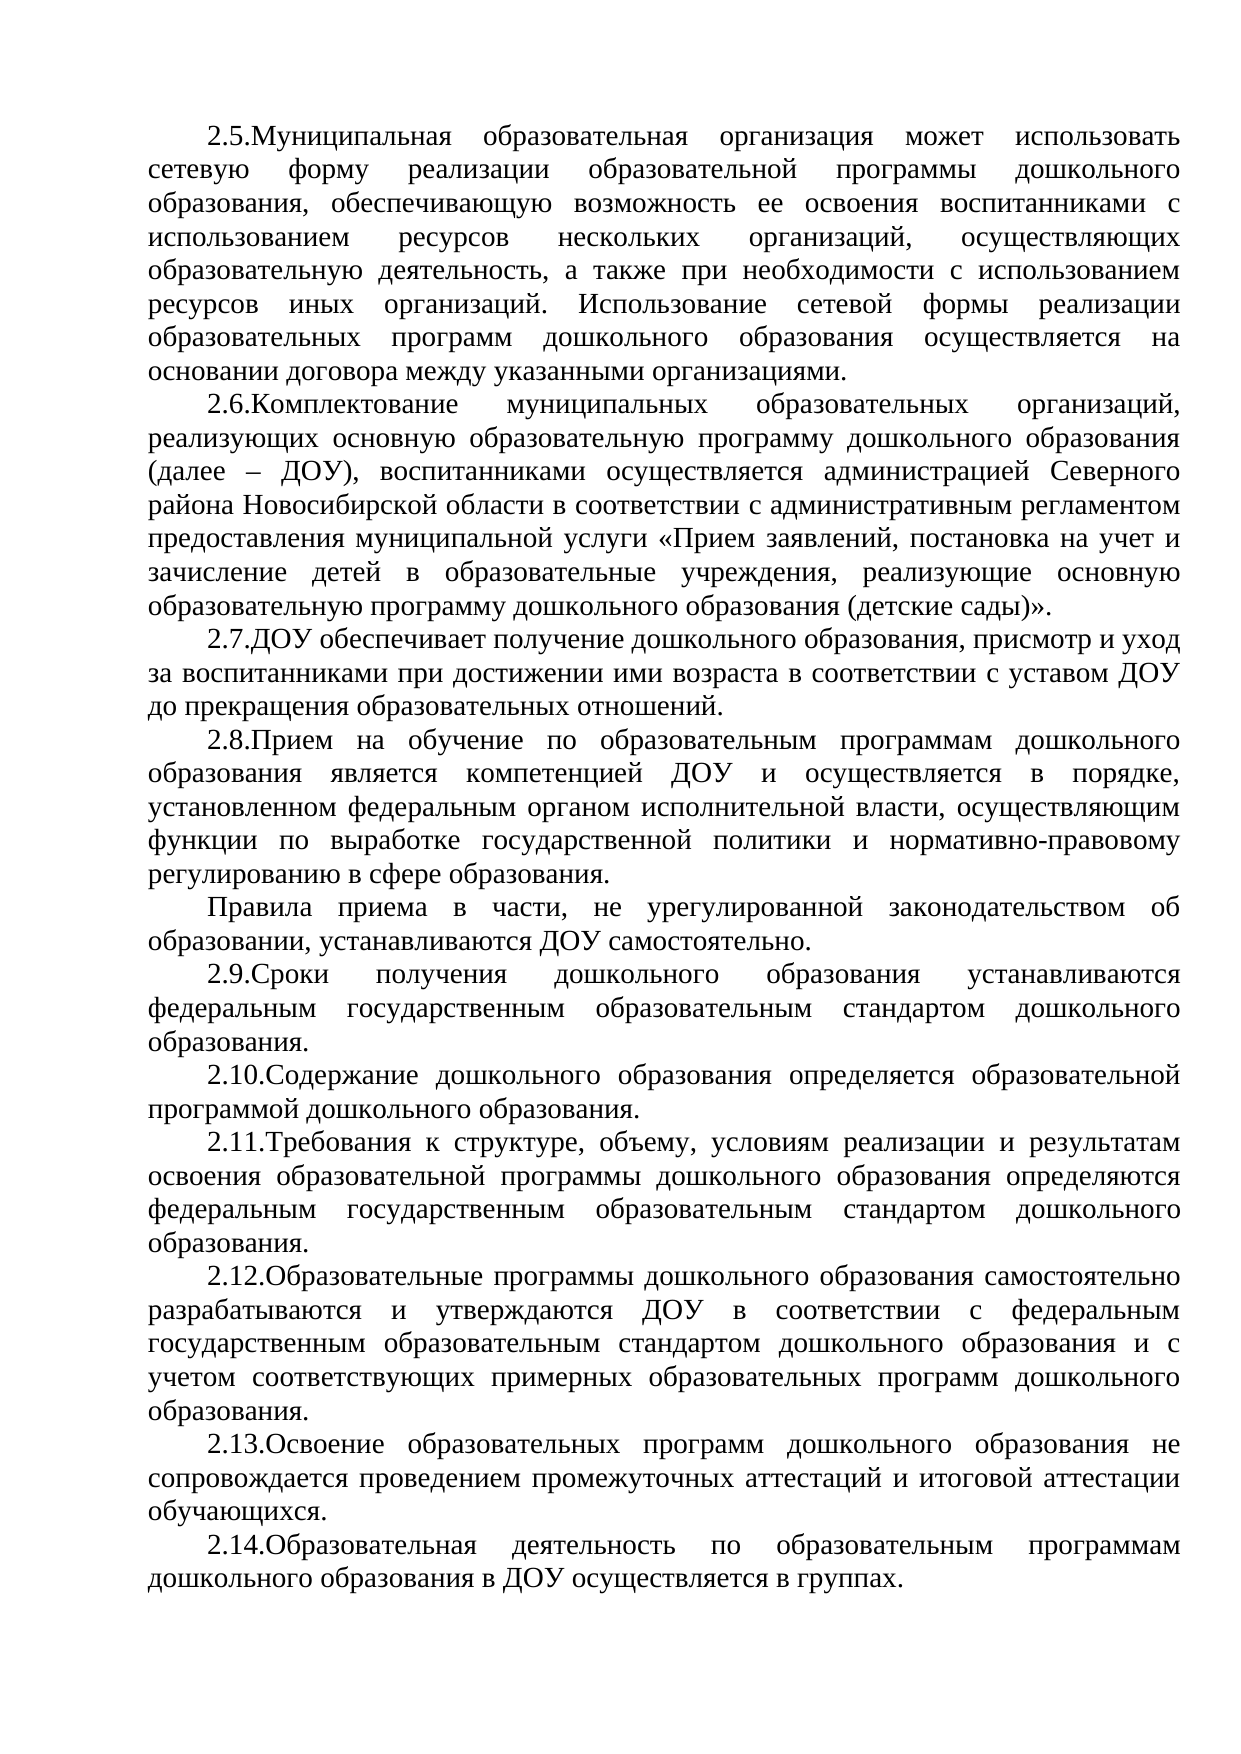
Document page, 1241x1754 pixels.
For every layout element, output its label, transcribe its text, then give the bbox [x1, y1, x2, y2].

text 2.5.Муниципальная образовательная организация может использовать сетевую форму реализации образовательной программы дошкольного образования, обеспечивающую возможность ее освоения воспитанниками с использованием ресурсов нескольких организаций, осуществляющих образовательную деятельность, а также при необходимости с использованием ресурсов иных организаций. Использование сетевой формы реализации образовательных программ дошкольного образования осуществляется на основании договора между указанными организациями. [148, 118, 1181, 386]
text 2.7.ДОУ обеспечивает получение дошкольного образования, присмотр и уход за воспитанниками при достижении ими возраста в соответствии с уставом ДОУ до прекращения образовательных отношений. [148, 621, 1181, 722]
text 2.12.Образовательные программы дошкольного образования самостоятельно разрабатываются и утверждаются ДОУ в соответствии с федеральным государственным образовательным стандартом дошкольного образования и с учетом соответствующих примерных образовательных программ дошкольного образования. [148, 1258, 1181, 1426]
text 2.14.Образовательная деятельность по образовательным программам дошкольного образования в ДОУ осуществляется в группах. [148, 1527, 1181, 1594]
text 2.9.Сроки получения дошкольного образования устанавливаются федеральным государственным образовательным стандартом дошкольного образования. [148, 957, 1181, 1057]
text 2.11.Требования к структуре, объему, условиям реализации и результатам освоения образовательной программы дошкольного образования определяются федеральным государственным образовательным стандартом дошкольного образования. [148, 1124, 1181, 1258]
text 2.10.Содержание дошкольного образования определяется образовательной программой дошкольного образования. [148, 1057, 1181, 1124]
text 2.8.Прием на обучение по образовательным программам дошкольного образования является компетенцией ДОУ и осуществляется в порядке, установленном федеральным органом исполнительной власти, осуществляющим функции по выработке государственной политики и нормативно-правовому регулированию в сфере образования. [148, 722, 1181, 889]
text 2.13.Освоение образовательных программ дошкольного образования не сопровождается проведением промежуточных аттестаций и итоговой аттестации обучающихся. [148, 1426, 1181, 1527]
text 2.6.Комплектование муниципальных образовательных организаций, реализующих основную образовательную программу дошкольного образования (далее – ДОУ), воспитанниками осуществляется администрацией Северного района Новосибирской области в соответствии с административным регламентом предоставления муниципальной услуги «Прием заявлений, постановка на учет и зачисление детей в образовательные учреждения, реализующие основную образовательную программу дошкольного образования (детские сады)». [148, 386, 1181, 621]
text Правила приема в части, не урегулированной законодательством об образовании, устанавливаются ДОУ самостоятельно. [148, 889, 1181, 957]
